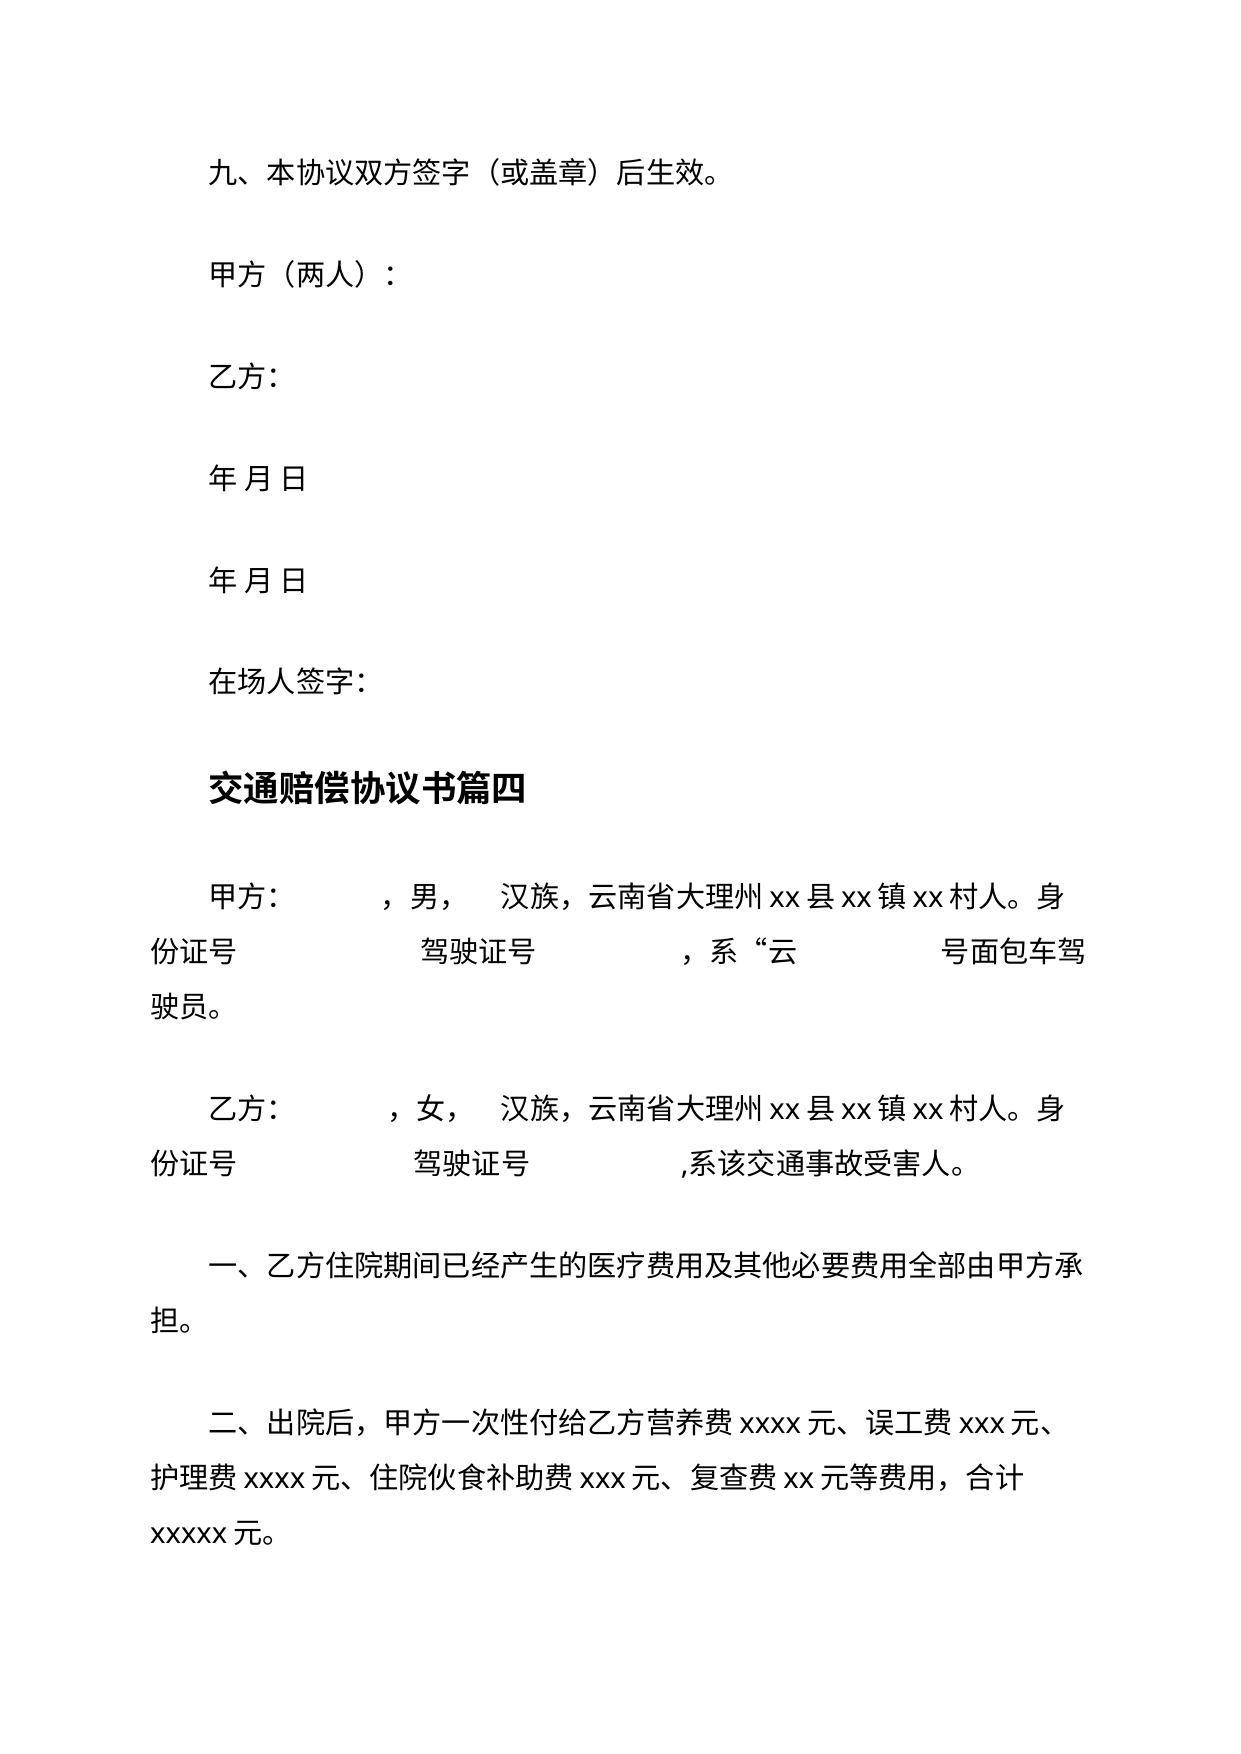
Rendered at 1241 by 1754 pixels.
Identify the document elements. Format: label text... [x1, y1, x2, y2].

text 乙方： [150, 353, 1090, 396]
text 乙方： ，女， 汉族，云南省大理州xx县xx镇xx村人。身份证号 驾驶证号 ,系该交通事故受害人。 [150, 1086, 1090, 1183]
text 交通赔偿协议书篇四 [150, 761, 1090, 812]
text 九、本协议双方签字（或盖章）后生效。 [150, 150, 1090, 192]
text 年 月 日 [150, 455, 1090, 498]
text 甲方： ，男， 汉族，云南省大理州xx县xx镇xx村人。身份证号 驾驶证号 ，系“云 号面包车驾驶员。 [150, 874, 1090, 1026]
text 在场人签字： [150, 659, 1090, 701]
text 甲方（两人）： [150, 252, 1090, 294]
text 一、乙方住院期间已经产生的医疗费用及其他必要费用全部由甲方承担。 [150, 1243, 1090, 1340]
text 年 月 日 [150, 557, 1090, 599]
text 二、出院后，甲方一次性付给乙方营养费xxxx元、误工费xxx元、护理费xxxx元、住院伙食补助费xxx元、复查费xx元等费用，合计xxxxx元。 [150, 1399, 1090, 1552]
